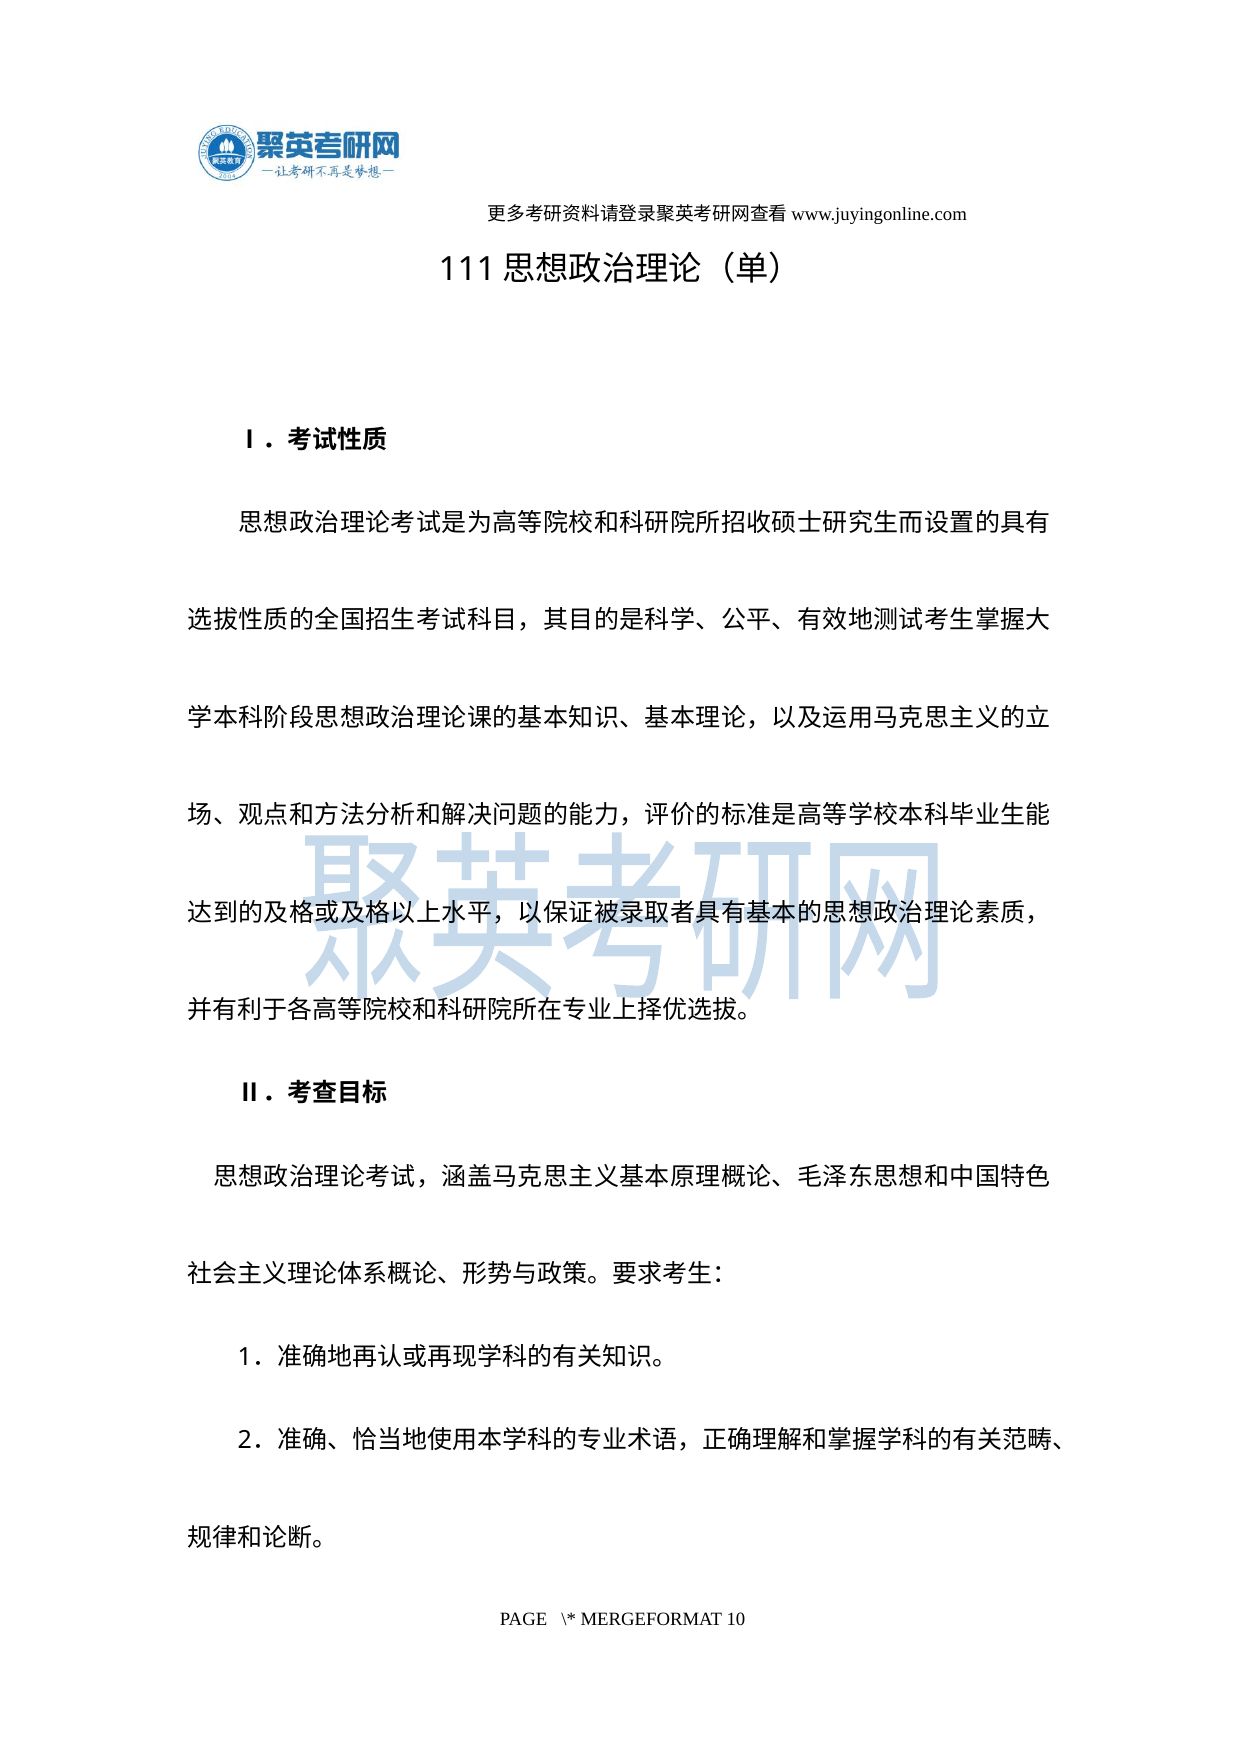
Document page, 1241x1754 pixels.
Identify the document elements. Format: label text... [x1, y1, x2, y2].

picture [187, 88, 408, 221]
text 思想政治理论考试是为高等院校和科研院所招收硕士研究生而设置的具有选拔性质的全国招生考试科目，其目的是科学、公平、有效地测试考生掌握大学本科阶段思想政治理论课的基本知识、基本理论，以及运用马克思主义的立场、观点和方法分析和解决问题的能力，评价的标准是高等学校本科毕业生能达到的及格或及格以上水平，以保证被录取者具有基本的思想政治理论素质，并有利于各高等院校和科研院所在专业上择优选拔。 [187, 488, 1053, 1040]
text 111思想政治理论（单） [187, 233, 1053, 298]
text 思想政治理论考试，涵盖马克思主义基本原理概论、毛泽东思想和中国特色社会主义理论体系概论、形势与政策。要求考生： [187, 1142, 1053, 1304]
text Ⅰ．考试性质 [187, 405, 1053, 470]
text Ⅱ．考查目标 [187, 1058, 1053, 1123]
text 1．准确地再认或再现学科的有关知识。 [187, 1322, 1053, 1387]
text 2．准确、恰当地使用本学科的专业术语，正确理解和掌握学科的有关范畴、规律和论断。 [187, 1405, 1053, 1568]
